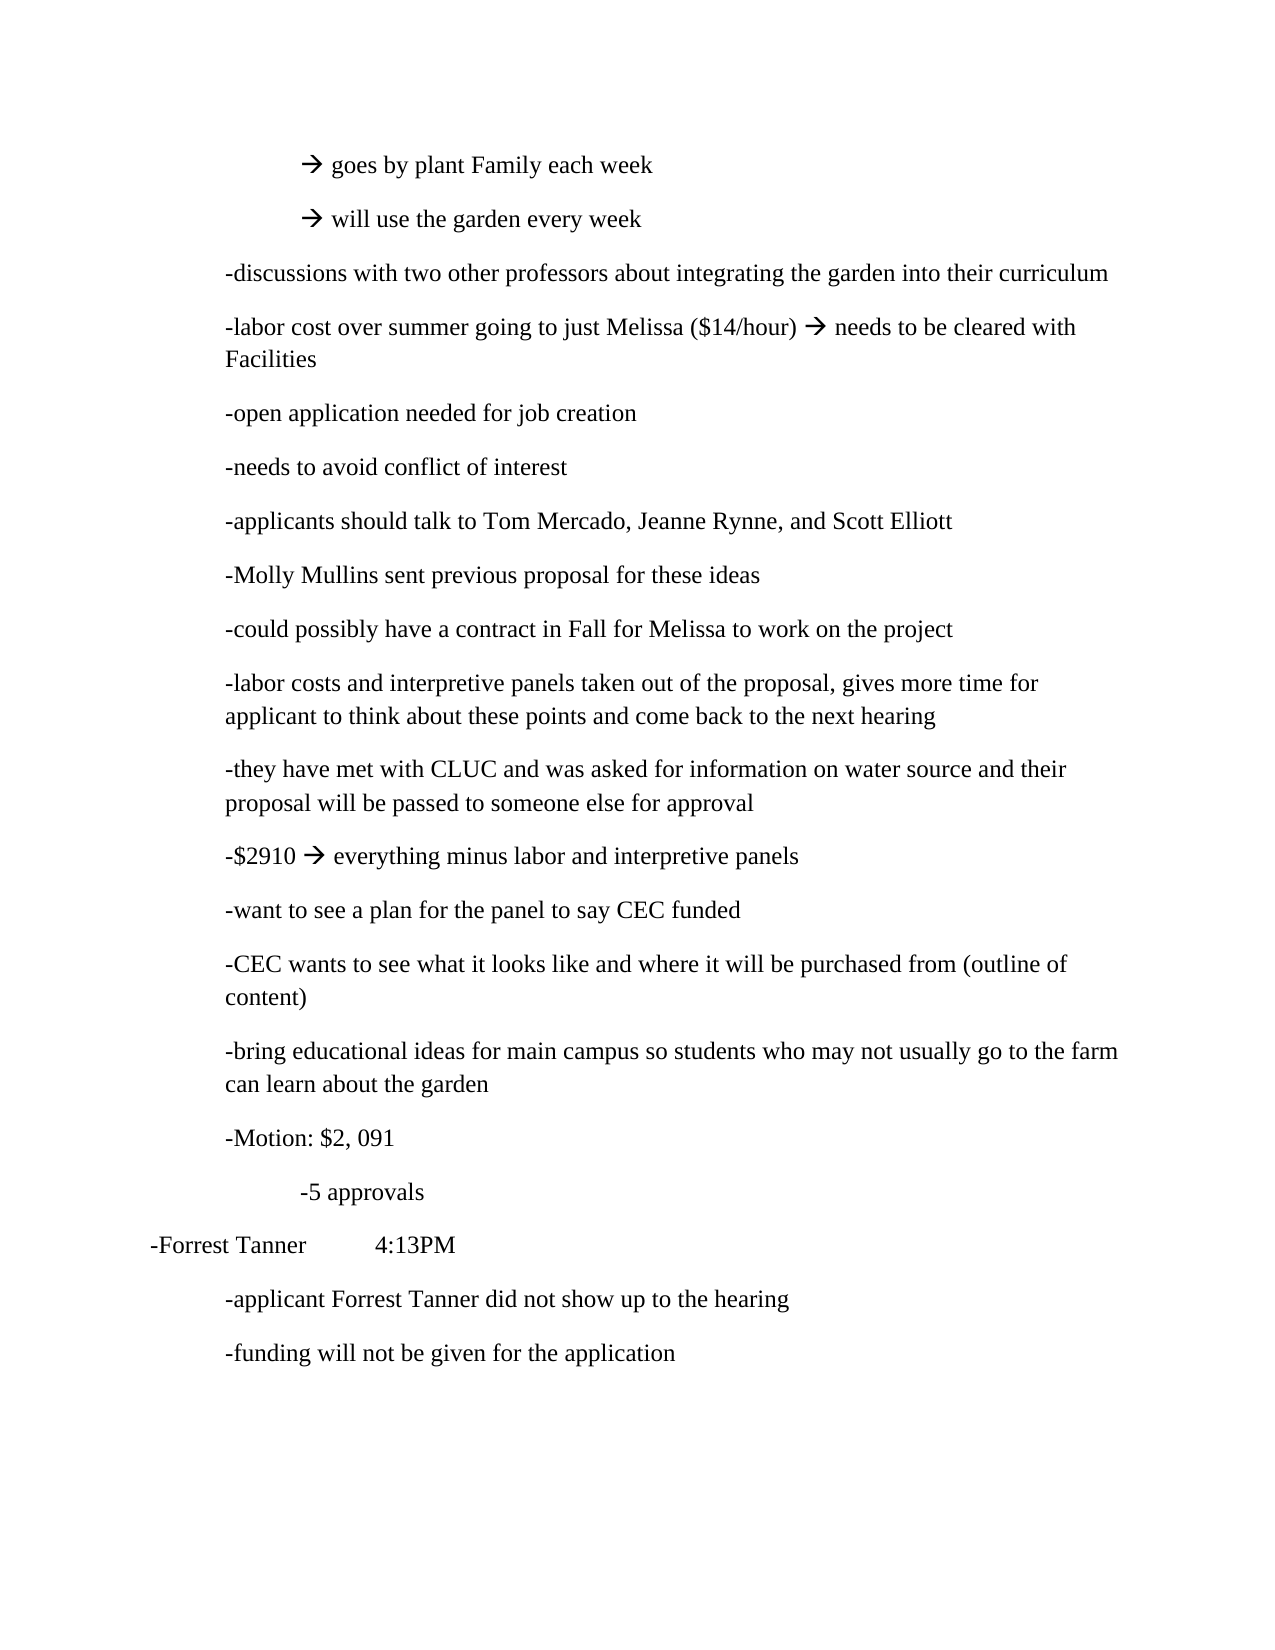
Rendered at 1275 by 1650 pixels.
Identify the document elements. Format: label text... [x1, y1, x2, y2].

text -CEC wants to see what it looks like and where it will be purchased from (outline of content) [225, 949, 1125, 1011]
text -5 approvals [225, 1177, 1125, 1206]
text -discussions with two other professors about integrating the garden into their curriculum [225, 258, 1125, 286]
text -they have met with CLUC and was asked for information on water source and their proposal will be passed to someone else for approval [225, 754, 1125, 816]
text -Motion: $2, 091 [225, 1123, 1125, 1152]
text -labor cost over summer going to just Melissa ($14/hour) needs to be cleared with Facilities [225, 312, 1125, 373]
text goes by plant Family each week [225, 150, 1125, 179]
text -funding will not be given for the application [150, 1338, 1125, 1367]
text -labor costs and interpretive panels taken out of the proposal, gives more time for applicant to think about these points and come back to the next hearing [225, 668, 1125, 729]
text -bring educational ideas for main campus so students who may not usually go to the farm can learn about the garden [225, 1036, 1125, 1098]
text -want to see a plan for the panel to say CEC funded [225, 895, 1125, 924]
text -applicants should talk to Tom Mercado, Jeanne Rynne, and Scott Elliott [225, 506, 1125, 535]
text -Molly Mullins sent previous proposal for these ideas [225, 560, 1125, 589]
text will use the garden every week [225, 204, 1125, 233]
text -Forrest Tanner 4:13PM [150, 1231, 1125, 1259]
text -could possibly have a contract in Fall for Melissa to work on the project [225, 614, 1125, 643]
text -needs to avoid conflict of interest [225, 452, 1125, 481]
text -applicant Forrest Tanner did not show up to the hearing [150, 1284, 1125, 1313]
text -open application needed for job creation [225, 398, 1125, 427]
text -$2910 everything minus labor and interpretive panels [225, 841, 1125, 870]
